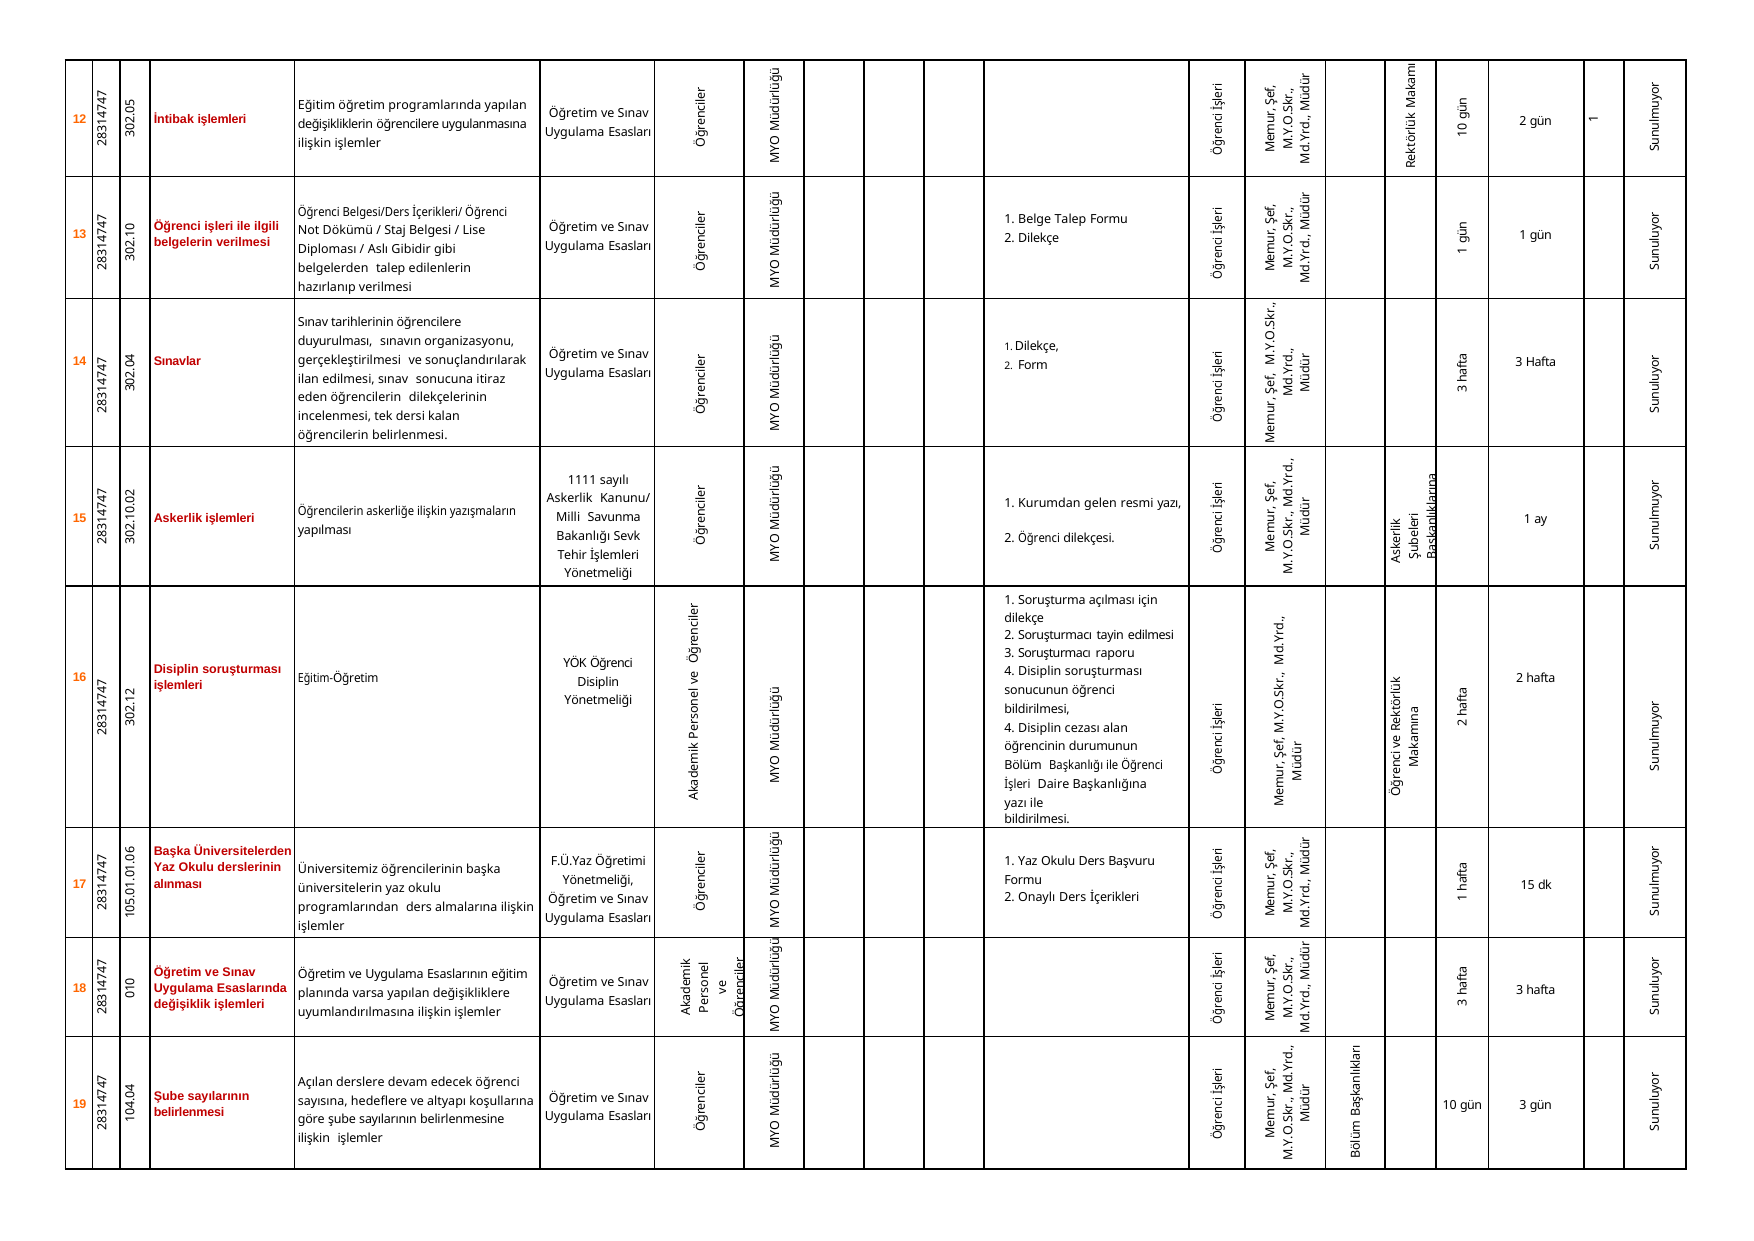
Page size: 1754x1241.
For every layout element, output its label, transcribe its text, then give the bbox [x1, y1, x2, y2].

table_cell Öğrenciler [655, 299, 743, 446]
table_cell [1585, 1037, 1623, 1168]
table_cell Belge Talep Formu Dilekçe [985, 177, 1188, 297]
table_cell [1585, 177, 1623, 297]
table_cell Öğrenciler [655, 177, 743, 297]
table_cell Öğrenci Belgesi/Ders İçerikleri/ Öğrenci Not Dökümü / Staj Belgesi / Lise Diploması / Aslı Gibidir gibi belgelerden talep edilenlerin hazırlanıp verilmesi [295, 177, 539, 297]
table_cell [1386, 828, 1435, 937]
table_header Rektörlük Makamı [1386, 61, 1435, 176]
table_cell Eğitim-Öğretim [295, 587, 539, 827]
table_cell [1585, 938, 1623, 1036]
table_cell 16 [66, 587, 92, 827]
table_cell Disiplin soruşturması işlemleri [151, 587, 294, 827]
table_cell [985, 938, 1188, 1036]
table_cell 1111 sayılı Askerlik Kanunu/ Milli Savunma Bakanlığı Sevk Tehir İşlemleri Yönetmeliği [541, 447, 654, 585]
table_header Öğrenci İşleri [1190, 61, 1244, 176]
table_cell [925, 447, 983, 585]
table_header İntibak işlemleri [151, 61, 294, 176]
table_cell Askerlik Şubeleri Başkanlıklarına [1386, 447, 1435, 585]
table_cell Öğretim ve Sınav Uygulama Esasları [541, 177, 654, 297]
table_cell Sunulmuyor [1625, 828, 1685, 937]
table_cell Sunuluyor [1625, 299, 1685, 446]
table_cell 10 gün [1437, 1037, 1488, 1168]
table_cell [865, 1037, 923, 1168]
table_cell 18 [66, 938, 92, 1036]
table_cell Memur, Şef, M.Y.O.Skr., Md.Yrd., Müdür [1246, 938, 1325, 1036]
table_header Öğretim ve Sınav Uygulama Esasları [541, 61, 654, 176]
table_cell Sınav tarihlerinin öğrencilere duyurulması, sınavın organizasyonu, gerçekleştirilmesi ve sonuçlandırılarak ilan edilmesi, sınav sonucuna itiraz eden öğrencilerin dilekçelerinin incelenmesi, tek dersi kalan öğrencilerin belirlenmesi. [295, 299, 539, 446]
table_cell 010 [121, 938, 149, 1036]
table_cell Öğretim ve Sınav Uygulama Esasları [541, 938, 654, 1036]
table_cell [1386, 177, 1435, 297]
table_cell Sınavlar [151, 299, 294, 446]
table_cell 28314747 [93, 1037, 119, 1168]
table_cell Memur, Şef, M.Y.O.Skr., Md.Yrd., Müdür [1246, 828, 1325, 937]
table_cell [925, 938, 983, 1036]
table_cell Sunulmuyor [1625, 447, 1685, 585]
table_cell [925, 299, 983, 446]
table_cell Öğrenci ve Rektörlük Makamına [1386, 587, 1435, 827]
table_cell 28314747 [93, 587, 119, 827]
table_cell 19 [66, 1037, 92, 1168]
table_cell Sunuluyor [1625, 177, 1685, 297]
table_header [865, 61, 923, 176]
table_cell Öğrenci İşleri [1190, 299, 1244, 446]
table_cell Öğrenci İşleri [1190, 828, 1244, 937]
table_cell 28314747 [93, 938, 119, 1036]
table_cell MYO Müdürlüğü [745, 299, 803, 446]
table_cell [925, 587, 983, 827]
table_header [925, 61, 983, 176]
table_cell [865, 447, 923, 585]
table_cell Öğrenci işleri ile ilgili belgelerin verilmesi [151, 177, 294, 297]
table_cell YÖK Öğrenci Disiplin Yönetmeliği [541, 587, 654, 827]
table_cell 28314747 [93, 299, 119, 446]
table_header 10 gün [1437, 61, 1488, 176]
table_cell Akademik Personel ve Öğrenciler [655, 938, 743, 1036]
table_cell 28314747 [93, 828, 119, 937]
table_header Memur, Şef, M.Y.O.Skr., Md.Yrd., Müdür [1246, 61, 1325, 176]
table_cell 3 hafta [1437, 299, 1488, 446]
table_header [985, 61, 1188, 176]
table_cell F.Ü.Yaz Öğretimi Yönetmeliği, Öğretim ve Sınav Uygulama Esasları [541, 828, 654, 937]
table_cell [805, 828, 863, 937]
table_cell 28314747 [93, 447, 119, 585]
table_cell [985, 1037, 1188, 1168]
table_cell Üniversitemiz öğrencilerinin başka üniversitelerin yaz okulu programlarından ders almalarına ilişkin işlemler [295, 828, 539, 937]
table_cell MYO Müdürlüğü [745, 587, 803, 827]
table_cell 1 gün [1437, 177, 1488, 297]
table_cell [1585, 587, 1623, 827]
table_cell [865, 587, 923, 827]
table_header [1326, 61, 1384, 176]
table_cell [1326, 177, 1384, 297]
table_cell Öğrenciler [655, 828, 743, 937]
table_cell Öğrenciler [655, 447, 743, 585]
table_cell 3 Hafta [1489, 299, 1583, 446]
table_cell MYO Müdürlüğü [745, 938, 803, 1036]
table_cell [865, 299, 923, 446]
table_cell Yaz Okulu Ders Başvuru Formu Onaylı Ders İçerikleri [985, 828, 1188, 937]
table_header 302.05 [121, 61, 149, 176]
table_cell Sunuluyor [1625, 938, 1685, 1036]
table_cell [925, 1037, 983, 1168]
table_cell [1326, 447, 1384, 585]
table_header Eğitim öğretim programlarında yapılan değişikliklerin öğrencilere uygulanmasına ilişkin işlemler [295, 61, 539, 176]
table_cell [1246, 1037, 1325, 1168]
table_cell [1386, 299, 1435, 446]
table_cell Öğrenci İşleri [1190, 447, 1244, 585]
table_cell Öğrenci İşleri [1190, 587, 1244, 827]
table_cell Açılan derslere devam edecek öğrenci sayısına, hedeflere ve altyapı koşullarına göre şube sayılarının belirlenmesine ilişkin işlemler [295, 1037, 539, 1168]
table_cell [1585, 828, 1623, 937]
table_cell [541, 1037, 654, 1168]
table_cell Dilekçe, Form [985, 299, 1188, 446]
table_cell Memur, Şef, M.Y.O.Skr., Md.Yrd., Müdür [1246, 447, 1325, 585]
table_cell [925, 828, 983, 937]
table_cell [805, 177, 863, 297]
table_cell Öğretim ve Sınav Uygulama Esaslarında değişiklik işlemleri [151, 938, 294, 1036]
table_cell 2 hafta [1437, 587, 1488, 827]
table_header 1 [1585, 61, 1623, 176]
table_cell 302.12 [121, 587, 149, 827]
table_cell [1326, 299, 1384, 446]
table_cell [805, 587, 863, 827]
table_cell [1437, 447, 1488, 585]
table_cell 15 [66, 447, 92, 585]
table_cell Memur, Şef, M.Y.O.Skr., Md.Yrd., Müdür [1246, 587, 1325, 827]
table_cell [1386, 938, 1435, 1036]
table_cell 1 ay [1489, 447, 1583, 585]
table_cell [865, 177, 923, 297]
table_cell Öğrenciler [655, 1037, 743, 1168]
table_header Öğrenciler [655, 61, 743, 176]
table_cell 3 hafta [1489, 938, 1583, 1036]
table_cell [1585, 447, 1623, 585]
table_cell 3 hafta [1437, 938, 1488, 1036]
table_cell [865, 828, 923, 937]
table_cell Öğrenci İşleri [1190, 938, 1244, 1036]
table_cell Memur, Şef, M.Y.O.Skr., Md.Yrd., Müdür [1246, 299, 1325, 446]
table_cell [1585, 299, 1623, 446]
table_cell MYO Müdürlüğü [745, 177, 803, 297]
table_cell [925, 177, 983, 297]
table_cell Memur, Şef, M.Y.O.Skr., Md.Yrd., Müdür [1246, 177, 1325, 297]
table_cell MYO Müdürlüğü [745, 828, 803, 937]
table_cell [805, 447, 863, 585]
table_cell [1386, 1037, 1435, 1168]
table_cell 2 hafta [1489, 587, 1583, 827]
table_cell Öğretim ve Uygulama Esaslarının eğitim planında varsa yapılan değişikliklere uyumlandırılmasına ilişkin işlemler [295, 938, 539, 1036]
table_header MYO Müdürlüğü [745, 61, 803, 176]
table_header 28314747 [93, 61, 119, 176]
table_cell [1326, 587, 1384, 827]
table_cell [1326, 828, 1384, 937]
table_cell [805, 1037, 863, 1168]
table_cell 1 gün [1489, 177, 1583, 297]
table_cell Bölüm Başkanlıkları [1326, 1037, 1384, 1168]
table_header Sunulmuyor [1625, 61, 1685, 176]
table_cell Öğrenci İşleri [1190, 177, 1244, 297]
table_cell 302.04 [121, 299, 149, 446]
table_cell Askerlik işlemleri [151, 447, 294, 585]
table_cell 28314747 [93, 177, 119, 297]
table_cell Sunulmuyor [1625, 587, 1685, 827]
table_cell 302.10.02 [121, 447, 149, 585]
table_cell Şube sayılarının belirlenmesi [151, 1037, 294, 1168]
table_cell 17 [66, 828, 92, 937]
table_cell 15 dk [1489, 828, 1583, 937]
table_cell 104.04 [121, 1037, 149, 1168]
table_cell Kurumdan gelen resmi yazı, Öğrenci dilekçesi. [985, 447, 1188, 585]
table_cell 1 hafta [1437, 828, 1488, 937]
table_header 2 gün [1489, 61, 1583, 176]
table_cell Sunuluyor [1625, 1037, 1685, 1168]
table_header 12 [66, 61, 92, 176]
table_cell MYO Müdürlüğü [745, 1037, 803, 1168]
table_cell MYO Müdürlüğü [745, 447, 803, 585]
table_cell 3 gün [1489, 1037, 1583, 1168]
table_cell [805, 938, 863, 1036]
table_cell [1326, 938, 1384, 1036]
table_cell [865, 938, 923, 1036]
table_cell 302.10 [121, 177, 149, 297]
table_cell Öğretim ve Sınav Uygulama Esasları [541, 299, 654, 446]
table_cell 14 [66, 299, 92, 446]
table_header [805, 61, 863, 176]
table_cell Soruşturma açılması için dilekçe Soruşturmacı tayin edilmesi Soruşturmacı raporu Disiplin soruşturması sonucunun öğrenci bildirilmesi, 4. Disiplin cezası alan öğrencinin durumunun Bölüm Başkanlığı ile Öğrenci İşleri Daire Başkanlığına yazı ile bildirilmesi. [985, 587, 1188, 827]
table_cell [805, 299, 863, 446]
table_cell Başka Üniversitelerden Yaz Okulu derslerinin alınması [151, 828, 294, 937]
table_cell 13 [66, 177, 92, 297]
table_cell Öğrencilerin askerliğe ilişkin yazışmaların yapılması [295, 447, 539, 585]
table_cell Akademik Personel ve Öğrenciler [655, 587, 743, 827]
table_cell Öğrenci İşleri [1190, 1037, 1244, 1168]
table_cell 105.01.01.06 [121, 828, 149, 937]
